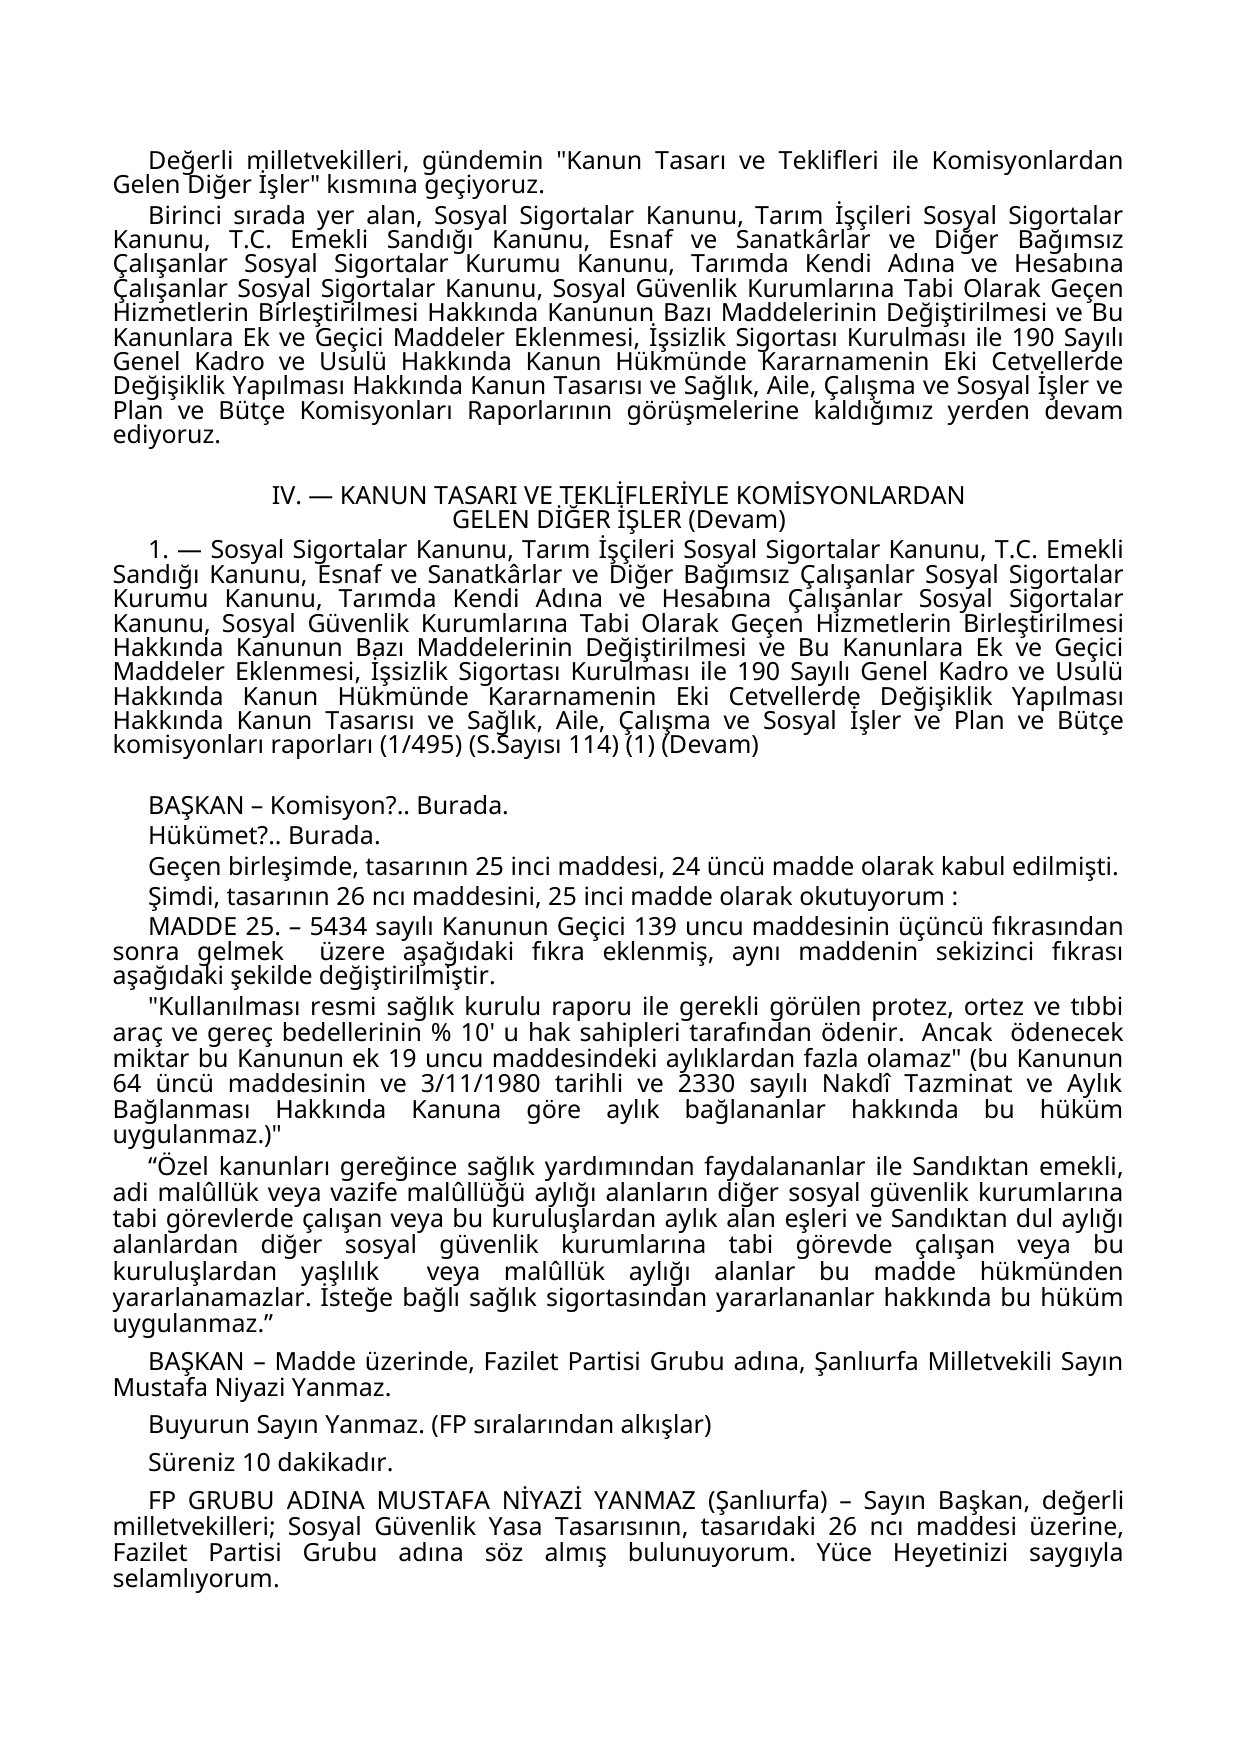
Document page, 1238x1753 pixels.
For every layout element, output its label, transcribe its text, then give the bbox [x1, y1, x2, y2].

text Buyurun Sayın Yanmaz. (FP sıralarından alkışlar) [112, 1413, 1125, 1439]
text Geçen birleşimde, tasarının 25 inci maddesi, 24 üncü madde olarak kabul edilmişti. [112, 856, 1125, 880]
text BAŞKAN – Komisyon?.. Burada. [112, 795, 1125, 819]
text Değerli milletvekilleri, gündemin "Kanun Tasarı ve Teklifleri ile Komisyonlardan Gelen Diğer İşler" kısmına geçiyoruz. [112, 150, 1125, 199]
text “Özel kanunları gereğince sağlık yardımından faydalananlar ile Sandıktan emekli, adi malûllük veya vazife malûllüğü aylığı alanların diğer sosyal güvenlik kurumlarına tabi görevlerde çalışan veya bu kuruluşlardan aylık alan eşleri ve Sandıktan dul aylığı alanlardan diğer sosyal güvenlik kurumlarına tabi görevde çalışan veya bu kuruluşlardan yaşlılık veya malûllük aylığı alanlar bu madde hükmünden yararlanamazlar. İsteğe bağlı sağlık sigortasından yararlananlar hakkında bu hüküm uygulanmaz.” [112, 1155, 1125, 1337]
text Şimdi, tasarının 26 ncı maddesini, 25 inci madde olarak okutuyorum : [112, 886, 1125, 910]
text Süreniz 10 dakikadır. [112, 1451, 1125, 1477]
text MADDE 25. – 5434 sayılı Kanunun Geçici 139 uncu maddesinin üçüncü fıkrasından sonra gelmek üzere aşağıdaki fıkra eklenmiş, aynı maddenin sekizinci fıkrası aşağıdaki şekilde değiştirilmiştir. [112, 916, 1125, 989]
text "Kullanılması resmi sağlık kurulu raporu ile gerekli görülen protez, ortez ve tıbbi araç ve gereç bedellerinin % 10' u hak sahipleri tarafından ödenir. Ancak ödenecek miktar bu Kanunun ek 19 uncu maddesindeki aylıklardan fazla olamaz" (bu Kanunun 64 üncü maddesinin ve 3/11/1980 tarihli ve 2330 sayılı Nakdî Tazminat ve Aylık Bağlanması Hakkında Kanuna göre aylık bağlananlar hakkında bu hüküm uygulanmaz.)" [112, 995, 1125, 1149]
text BAŞKAN – Madde üzerinde, Fazilet Partisi Grubu adına, Şanlıurfa Milletvekili Sayın Mustafa Niyazi Yanmaz. [112, 1349, 1125, 1401]
text 1. — Sosyal Sigortalar Kanunu, Tarım İşçileri Sosyal Sigortalar Kanunu, T.C. Emekli Sandığı Kanunu, Esnaf ve Sanatkârlar ve Diğer Bağımsız Çalışanlar Sosyal Sigortalar Kurumu Kanunu, Tarımda Kendi Adına ve Hesabına Çalışanlar Sosyal Sigortalar Kanunu, Sosyal Güvenlik Kurumlarına Tabi Olarak Geçen Hizmetlerin Birleştirilmesi Hakkında Kanunun Bazı Maddelerinin Değiştirilmesi ve Bu Kanunlara Ek ve Geçici Maddeler Eklenmesi, İşsizlik Sigortası Kurulması ile 190 Sayılı Genel Kadro ve Usulü Hakkında Kanun Hükmünde Kararnamenin Eki Cetvellerde Değişiklik Yapılması Hakkında Kanun Tasarısı ve Sağlık, Aile, Çalışma ve Sosyal İşler ve Plan ve Bütçe komisyonları raporları (1/495) (S.Sayısı 114) (1) (Devam) [112, 539, 1125, 759]
text FP GRUBU ADINA MUSTAFA NİYAZİ YANMAZ (Şanlıurfa) – Sayın Başkan, değerli milletvekilleri; Sosyal Güvenlik Yasa Tasarısının, tasarıdaki 26 ncı maddesi üzerine, Fazilet Partisi Grubu adına söz almış bulunuyorum. Yüce Heyetinizi saygıyla selamlıyorum. [112, 1488, 1125, 1593]
text Hükümet?.. Burada. [112, 825, 1125, 850]
text Birinci sırada yer alan, Sosyal Sigortalar Kanunu, Tarım İşçileri Sosyal Sigortalar Kanunu, T.C. Emekli Sandığı Kanunu, Esnaf ve Sanatkârlar ve Diğer Bağımsız Çalışanlar Sosyal Sigortalar Kurumu Kanunu, Tarımda Kendi Adına ve Hesabına Çalışanlar Sosyal Sigortalar Kanunu, Sosyal Güvenlik Kurumlarına Tabi Olarak Geçen Hizmetlerin Birleştirilmesi Hakkında Kanunun Bazı Maddelerinin Değiştirilmesi ve Bu Kanunlara Ek ve Geçici Maddeler Eklenmesi, İşsizlik Sigortası Kurulması ile 190 Sayılı Genel Kadro ve Usulü Hakkında Kanun Hükmünde Kararnamenin Eki Cetvellerde Değişiklik Yapılması Hakkında Kanun Tasarısı ve Sağlık, Aile, Çalışma ve Sosyal İşler ve Plan ve Bütçe Komisyonları Raporlarının görüşmelerine kaldığımız yerden devam ediyoruz. [112, 205, 1125, 448]
text IV. — KANUN TASARI VE TEKLİFLERİYLE KOMİSYONLARDAN GELEN DİĞER İŞLER (Devam) [112, 485, 1125, 533]
